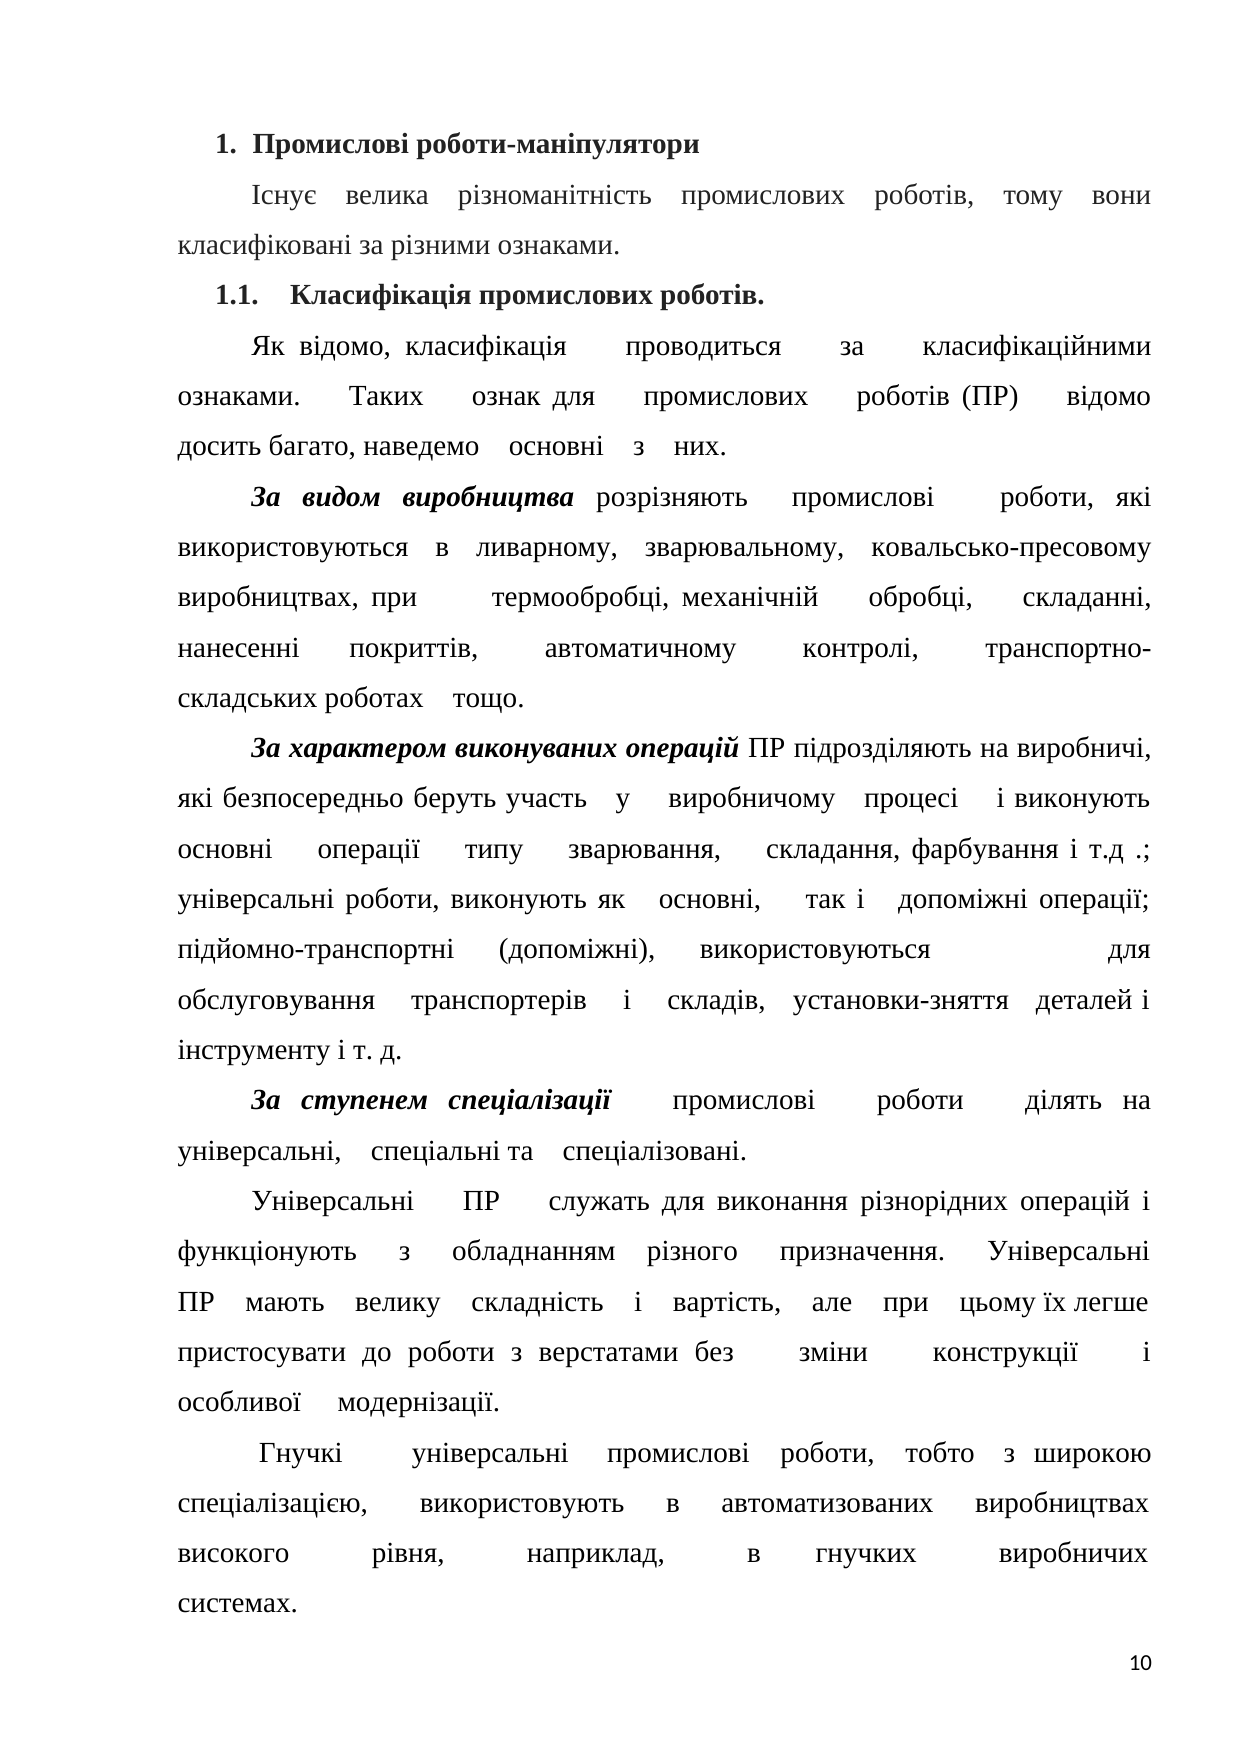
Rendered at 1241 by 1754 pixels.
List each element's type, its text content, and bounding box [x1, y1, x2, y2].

list Класифікація промислових роботів. [215, 277, 1152, 311]
text Існує велика різноманітність промислових роботів, тому вони класифіковані за різними ознаками. [177, 177, 1152, 261]
list Промислові роботи-маніпулятори [215, 127, 1152, 160]
text За характером виконуваних операцій ПР підрозділяють на виробничі, які безпосередньо беруть участь у виробничому процесі і виконують основні операції типу зварювання, складання, фарбування і т.д .; універсальні роботи, виконують як основні, так і допоміжні операції; підйомно-транспортні (допоміжні), використовуються для обслуговування транспортерів і складів, установки-зняття деталей і інструменту і т. д. [177, 730, 1152, 1066]
text Як відомо, класифікація проводиться за класифікаційними ознаками. Таких ознак для промислових роботів (ПР) відомо досить багато, наведемо основні з них. [177, 328, 1152, 462]
text За видом виробництва розрізняють промислові роботи, які використовуються в ливарному, зварювальному, ковальсько-пресовому виробництвах, при термообробці, механічній обробці, складанні, нанесенні покриттів, автоматичному контролі, транспортно-складських роботах тощо. [177, 479, 1152, 713]
text За ступенем спеціалізації промислові роботи ділять на універсальні, спеціальні та спеціалізовані. [177, 1082, 1152, 1166]
text Гнучкі універсальні промислові роботи, тобто з широкою спеціалізацією, використовують в автоматизованих виробництвах високого рівня, наприклад, в гнучких виробничих системах. [177, 1435, 1152, 1619]
text Універсальні ПР служать для виконання різнорідних операцій і функціонують з обладнанням різного призначення. Універсальні ПР мають велику складність і вартість, але при цьому їх легше пристосувати до роботи з верстатами без зміни конструкції і особливої ​​ модернізації. [177, 1183, 1152, 1418]
